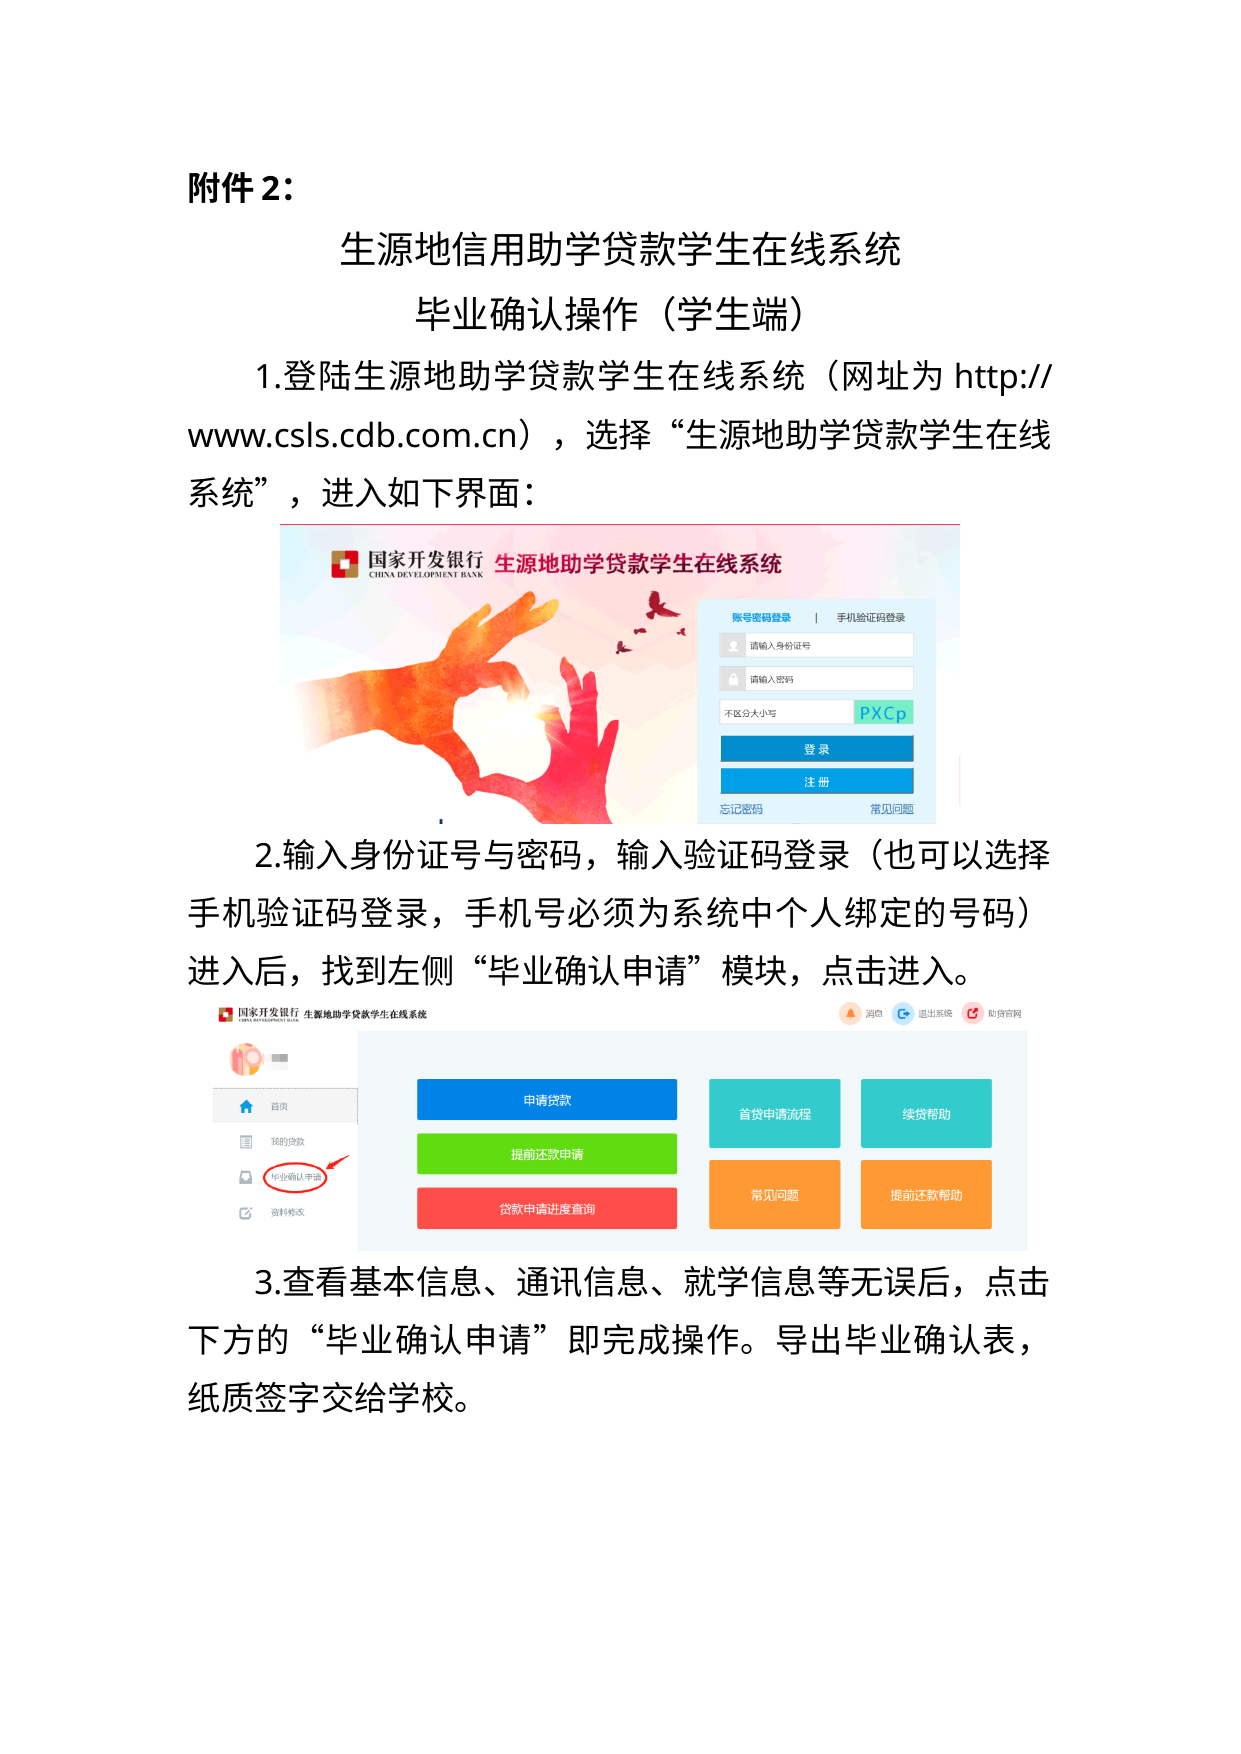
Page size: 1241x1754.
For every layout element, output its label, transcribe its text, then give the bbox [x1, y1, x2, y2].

text 毕业确认操作（学生端） [187, 285, 1053, 339]
picture [212, 1002, 1028, 1251]
text 2.输入身份证号与密码，输入验证码登录（也可以选择手机验证码登录，手机号必须为系统中个人绑定的号码），进入后，找到左侧“毕业确认申请”模块，点击进入。 [187, 829, 1053, 993]
text 1.登陆生源地助学贷款学生在线系统（网址为http://www.csls.cdb.com.cn），选择“生源地助学贷款学生在线系统”，进入如下界面： [187, 350, 1053, 514]
text 3.查看基本信息、通讯信息、就学信息等无误后，点击下方的“毕业确认申请”即完成操作。导出毕业确认表，纸质签字交给学校。 [187, 1256, 1053, 1420]
text 附件2： [187, 162, 1053, 210]
picture [280, 524, 961, 824]
text 生源地信用助学贷款学生在线系统 [187, 220, 1053, 274]
